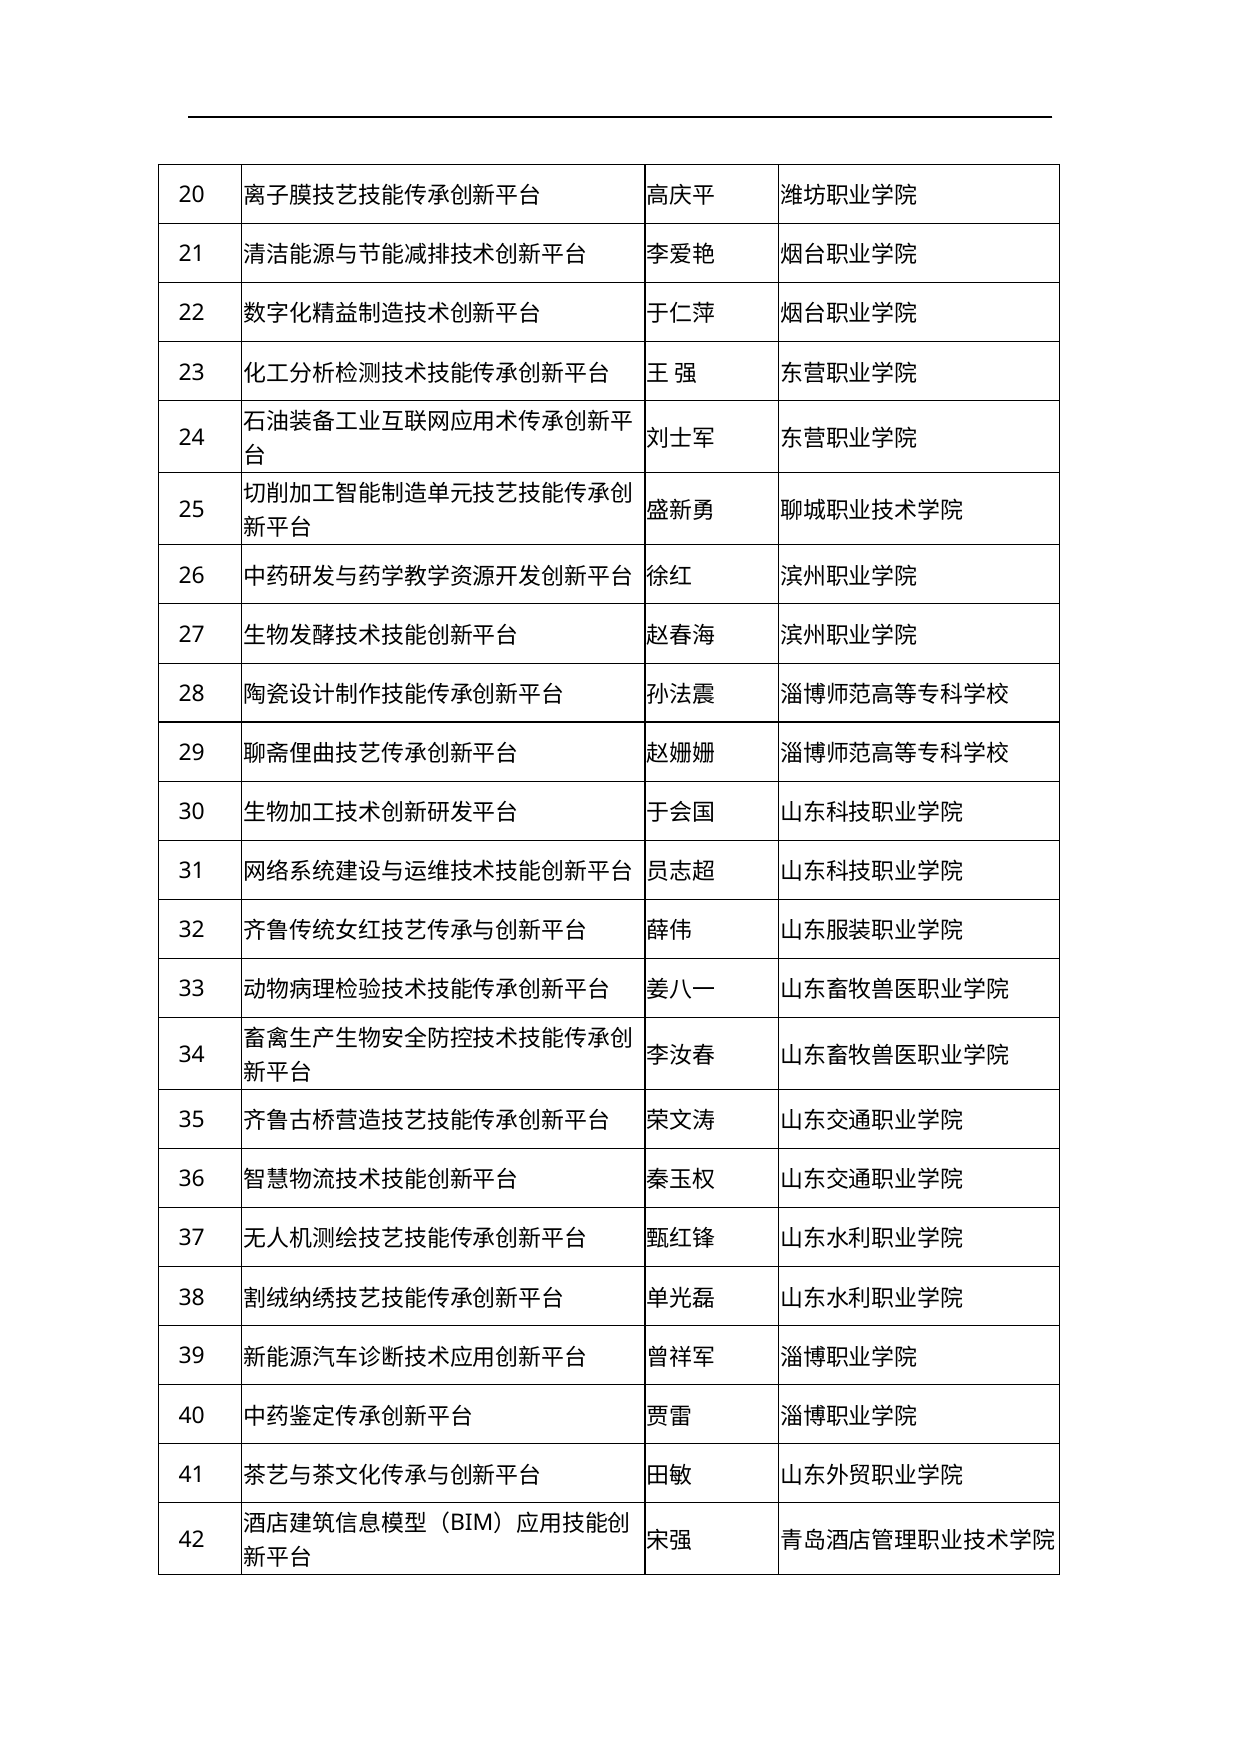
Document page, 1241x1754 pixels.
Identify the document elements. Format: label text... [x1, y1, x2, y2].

table_cell 山东水利职业学院 [779, 1267, 1059, 1325]
table_cell 于仁萍 [646, 283, 778, 341]
table_cell 滨州职业学院 [779, 604, 1059, 662]
table_cell 化工分析检测技术技能传承创新平台 [242, 342, 644, 400]
table_cell [159, 1503, 241, 1574]
table_cell 盛新勇 [646, 473, 778, 544]
table_cell 东营职业学院 [779, 401, 1059, 472]
table_cell [159, 1208, 241, 1266]
table_cell [159, 959, 241, 1017]
table_cell 刘士军 [646, 401, 778, 472]
table_cell 陶瓷设计制作技能传承创新平台 [242, 664, 644, 721]
table_cell 齐鲁传统女红技艺传承与创新平台 [242, 900, 644, 958]
table_cell 山东服装职业学院 [779, 900, 1059, 958]
table_cell 酒店建筑信息模型（BIM）应用技能创新平台 [242, 1503, 644, 1574]
table_cell 智慧物流技术技能创新平台 [242, 1149, 644, 1207]
table_cell [159, 283, 241, 341]
table_cell [159, 545, 241, 603]
table_cell 生物加工技术创新研发平台 [242, 782, 644, 839]
table_cell [159, 1444, 241, 1502]
table_cell 中药研发与药学教学资源开发创新平台 [242, 545, 644, 603]
table_cell 数字化精益制造技术创新平台 [242, 283, 644, 341]
table_cell 滨州职业学院 [779, 545, 1059, 603]
table_cell 淄博职业学院 [779, 1385, 1059, 1443]
table_cell 薛伟 [646, 900, 778, 958]
table_cell 员志超 [646, 841, 778, 899]
table_cell 山东水利职业学院 [779, 1208, 1059, 1266]
table_cell [159, 342, 241, 400]
table_cell 高庆平 [646, 165, 778, 223]
table_cell [159, 1149, 241, 1207]
table_cell 秦玉权 [646, 1149, 778, 1207]
table_cell [159, 604, 241, 662]
table_cell 切削加工智能制造单元技艺技能传承创新平台 [242, 473, 644, 544]
table_cell [159, 1385, 241, 1443]
table_cell 甄红锋 [646, 1208, 778, 1266]
table_cell 山东畜牧兽医职业学院 [779, 1018, 1059, 1089]
table_cell 王 强 [646, 342, 778, 400]
table_cell 中药鉴定传承创新平台 [242, 1385, 644, 1443]
table_cell 潍坊职业学院 [779, 165, 1059, 223]
table_cell 赵姗姗 [646, 723, 778, 781]
table_cell 生物发酵技术技能创新平台 [242, 604, 644, 662]
table_cell 网络系统建设与运维技术技能创新平台 [242, 841, 644, 899]
table_cell 田敏 [646, 1444, 778, 1502]
table_cell 于会国 [646, 782, 778, 839]
table_cell 李爱艳 [646, 224, 778, 282]
table_cell 淄博师范高等专科学校 [779, 664, 1059, 721]
table_cell 动物病理检验技术技能传承创新平台 [242, 959, 644, 1017]
table_cell [159, 165, 241, 223]
table_cell 齐鲁古桥营造技艺技能传承创新平台 [242, 1090, 644, 1148]
table_cell [159, 664, 241, 721]
table_cell [159, 1018, 241, 1089]
table_cell 李汝春 [646, 1018, 778, 1089]
table_cell 无人机测绘技艺技能传承创新平台 [242, 1208, 644, 1266]
table_cell 东营职业学院 [779, 342, 1059, 400]
table_cell 山东外贸职业学院 [779, 1444, 1059, 1502]
table_cell 畜禽生产生物安全防控技术技能传承创新平台 [242, 1018, 644, 1089]
table_cell [159, 782, 241, 839]
table_cell [159, 473, 241, 544]
table_cell 徐红 [646, 545, 778, 603]
table_cell [159, 900, 241, 958]
table_cell 聊斋俚曲技艺传承创新平台 [242, 723, 644, 781]
table_cell [159, 1267, 241, 1325]
table_cell 石油装备工业互联网应用术传承创新平台 [242, 401, 644, 472]
table_cell 赵春海 [646, 604, 778, 662]
table_cell [159, 401, 241, 472]
table_cell [159, 1090, 241, 1148]
table_cell 单光磊 [646, 1267, 778, 1325]
table_cell 淄博职业学院 [779, 1326, 1059, 1384]
table_cell 茶艺与茶文化传承与创新平台 [242, 1444, 644, 1502]
table_cell 山东科技职业学院 [779, 782, 1059, 839]
table_cell 贾雷 [646, 1385, 778, 1443]
table_cell 烟台职业学院 [779, 283, 1059, 341]
table_cell [159, 841, 241, 899]
table_cell 烟台职业学院 [779, 224, 1059, 282]
table_cell 新能源汽车诊断技术应用创新平台 [242, 1326, 644, 1384]
table_cell 淄博师范高等专科学校 [779, 723, 1059, 781]
table_cell 山东科技职业学院 [779, 841, 1059, 899]
table_cell 姜八一 [646, 959, 778, 1017]
table_cell 山东交通职业学院 [779, 1149, 1059, 1207]
table_cell 孙法震 [646, 664, 778, 721]
table_cell 离子膜技艺技能传承创新平台 [242, 165, 644, 223]
table_cell 曾祥军 [646, 1326, 778, 1384]
table_cell 割绒纳绣技艺技能传承创新平台 [242, 1267, 644, 1325]
table_cell 清洁能源与节能减排技术创新平台 [242, 224, 644, 282]
table_cell 荣文涛 [646, 1090, 778, 1148]
table_cell 山东交通职业学院 [779, 1090, 1059, 1148]
table_cell 青岛酒店管理职业技术学院 [779, 1503, 1059, 1574]
table_cell [159, 224, 241, 282]
table_cell 聊城职业技术学院 [779, 473, 1059, 544]
table_cell 宋强 [646, 1503, 778, 1574]
table_cell [159, 723, 241, 781]
table_cell [159, 1326, 241, 1384]
table_cell 山东畜牧兽医职业学院 [779, 959, 1059, 1017]
